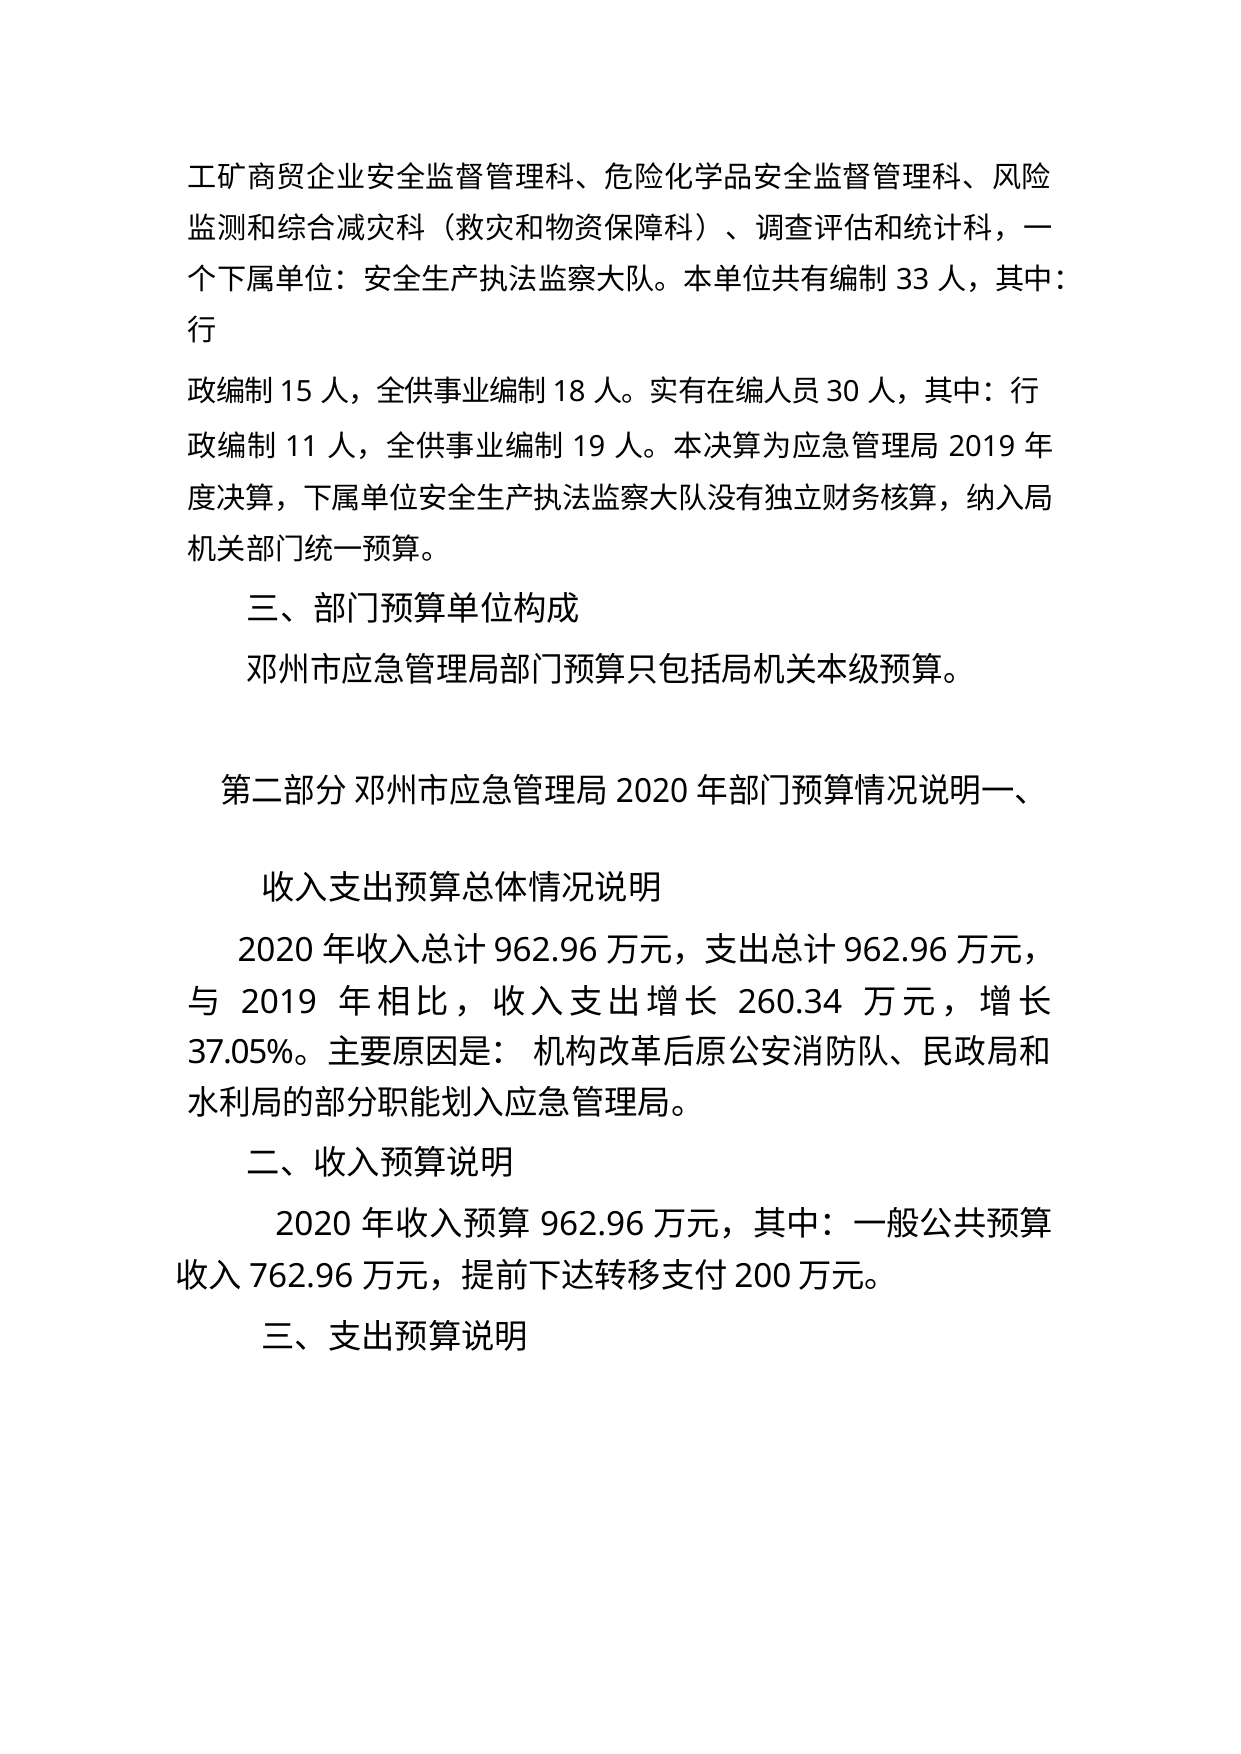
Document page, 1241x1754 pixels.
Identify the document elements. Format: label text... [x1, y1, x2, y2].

text 收入 762.96 万元，提前下达转移支付200万元。 [175, 1249, 987, 1297]
text 政编制 11 人，全供事业编制 19 人。本决算为应急管理局 2019 年度决算，下属单位安全生产执法监察大队没有独立财务核算，纳入局机关部门统一预算。 [187, 423, 1053, 568]
text 三、支出预算说明 [261, 1310, 1096, 1358]
text 邓州市应急管理局部门预算只包括局机关本级预算。 [246, 643, 1096, 691]
text 政编制 15 人，全供事业编制 18 人。实有在编人员 30 人，其中：行 [187, 358, 1096, 412]
text 第二部分 邓州市应急管理局 2020 年部门预算情况说明一、收入支出预算总体情况说明 [220, 715, 1020, 909]
text 二、收入预算说明 [246, 1136, 1096, 1184]
text 2020 年收入总计 962.96 万元，支出总计 962.96 万元， [237, 922, 1096, 971]
text 工矿商贸企业安全监督管理科、危险化学品安全监督管理科、风险监测和综合减灾科（救灾和物资保障科）、调查评估和统计科，一个下属单位：安全生产执法监察大队。本单位共有编制 33 人，其中：行 [187, 153, 1053, 349]
text 2020 年收入预算 962.96 万元，其中：一般公共预算 [175, 1197, 1053, 1245]
text 三、部门预算单位构成 [246, 582, 1096, 630]
text 与 2019 年相比，收入支出增长 260.34 万元，增长37.05%。主要原因是： 机构改革后原公安消防队、民政局和水利局的部分职能划入应急管理局。 [187, 974, 1053, 1124]
